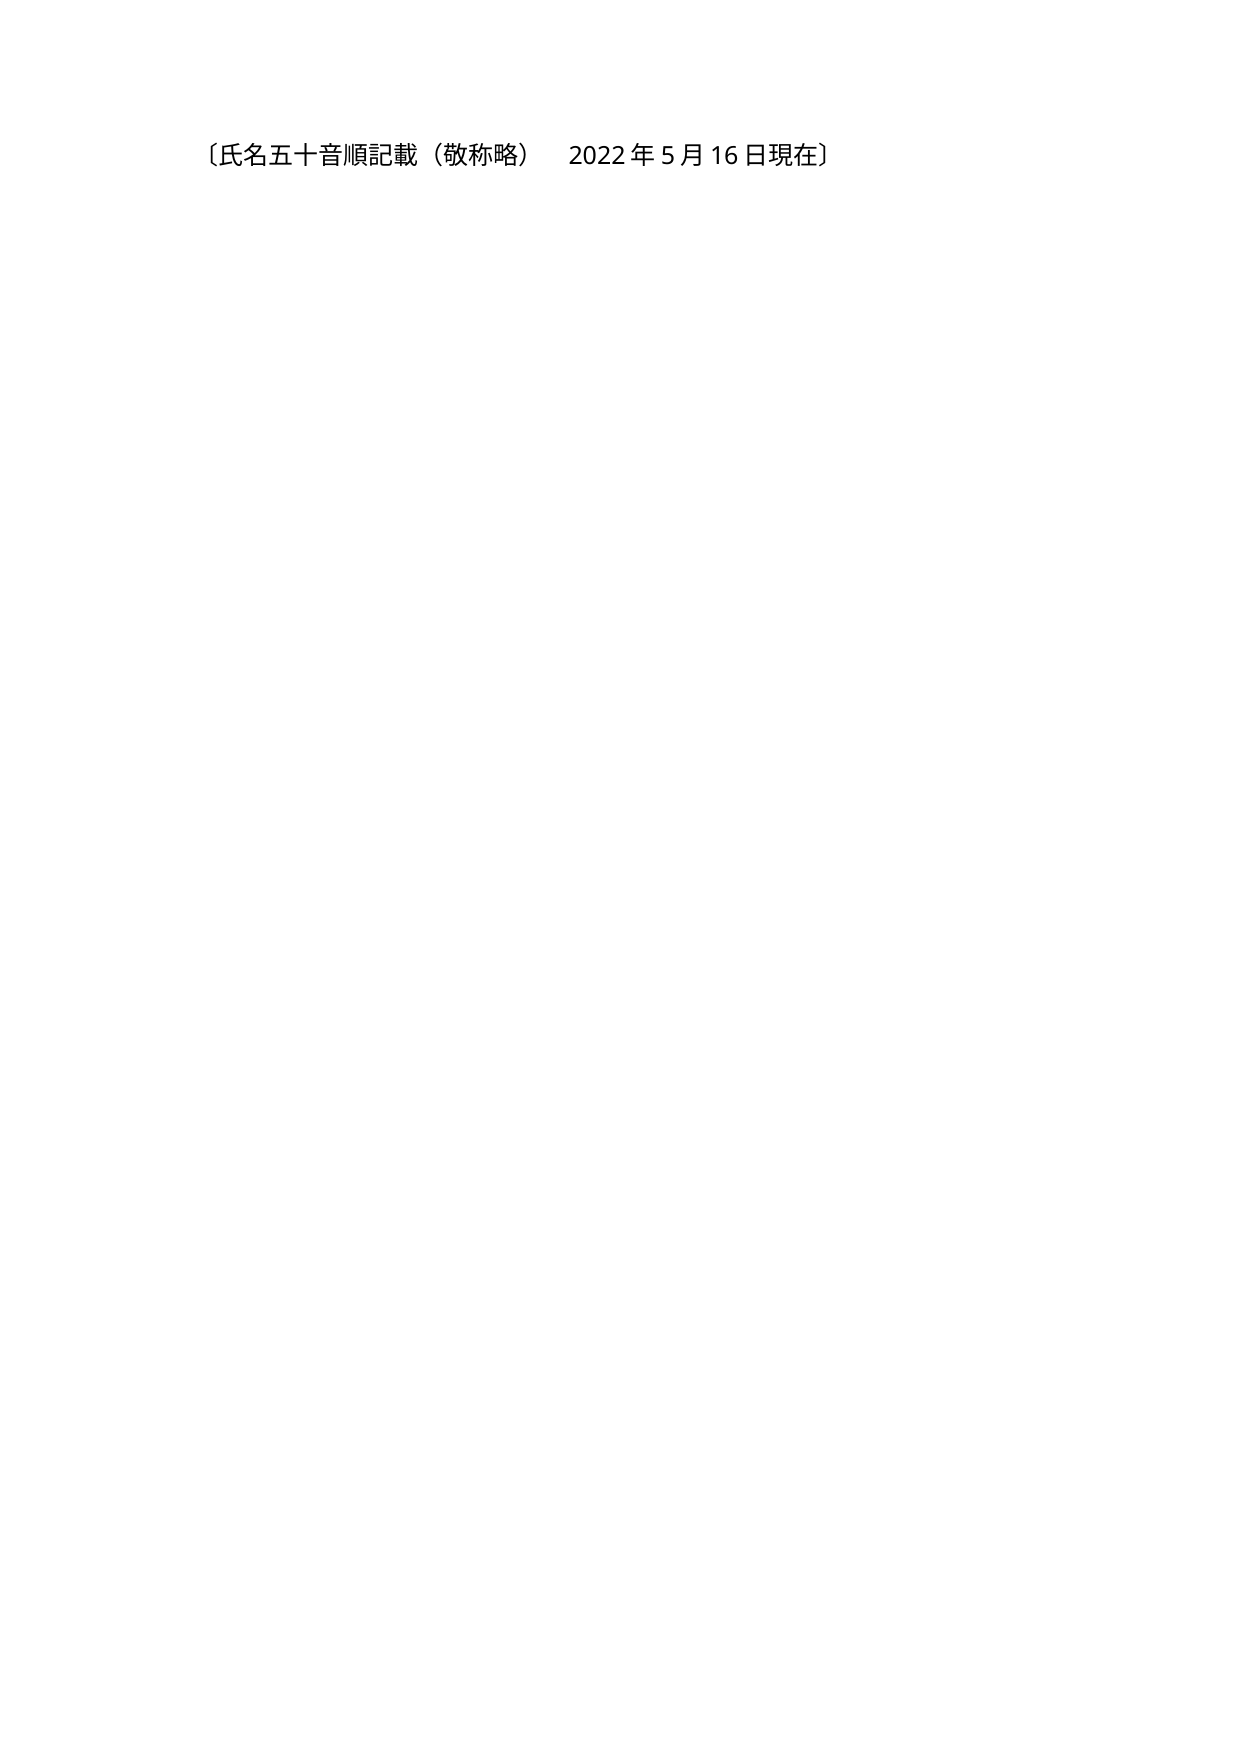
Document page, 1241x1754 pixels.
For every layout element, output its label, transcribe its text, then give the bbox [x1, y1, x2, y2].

text 〔氏名五十音順記載（敬称略） 2022年5月16日現在〕 [193, 120, 1134, 188]
